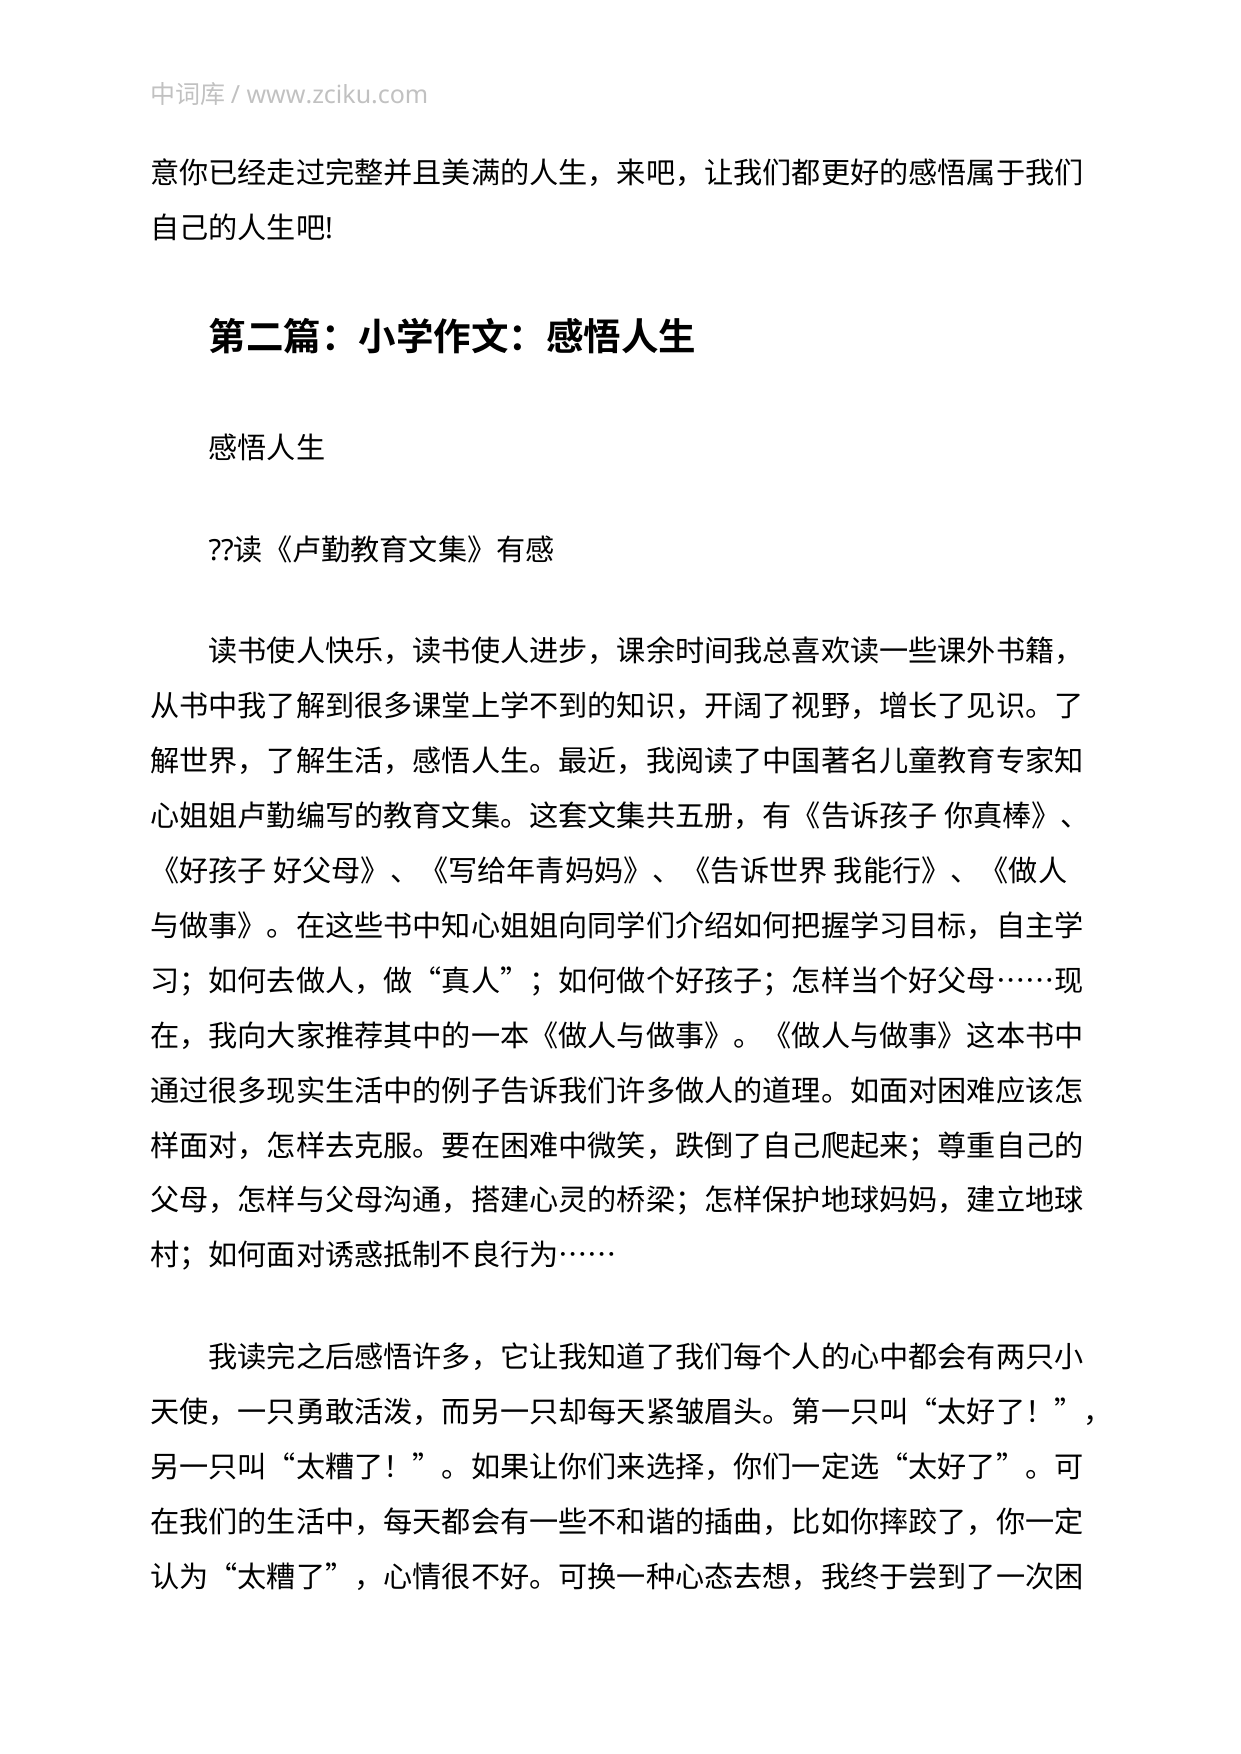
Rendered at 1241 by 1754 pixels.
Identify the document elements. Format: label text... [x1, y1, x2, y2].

text ??读《卢勤教育文集》有感 [150, 526, 1090, 568]
text 读书使人快乐，读书使人进步，课余时间我总喜欢读一些课外书籍，从书中我了解到很多课堂上学不到的知识，开阔了视野，增长了见识。了解世界，了解生活，感悟人生。最近，我阅读了中国著名儿童教育专家知心姐姐卢勤编写的教育文集。这套文集共五册，有《告诉孩子 你真棒》、《好孩子 好父母》、《写给年青妈妈》、《告诉世界 我能行》、《做人与做事》。在这些书中知心姐姐向同学们介绍如何把握学习目标，自主学习；如何去做人，做“真人”；如何做个好孩子；怎样当个好父母……现在，我向大家推荐其中的一本《做人与做事》。《做人与做事》这本书中通过很多现实生活中的例子告诉我们许多做人的道理。如面对困难应该怎样面对，怎样去克服。要在困难中微笑，跌倒了自己爬起来；尊重自己的父母，怎样与父母沟通，搭建心灵的桥梁；怎样保护地球妈妈，建立地球村；如何面对诱惑抵制不良行为…… [150, 628, 1090, 1274]
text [150, 1334, 1090, 1596]
text 第二篇：小学作文：感悟人生 [150, 307, 1090, 361]
text 感悟人生 [150, 424, 1090, 467]
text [150, 150, 1090, 247]
